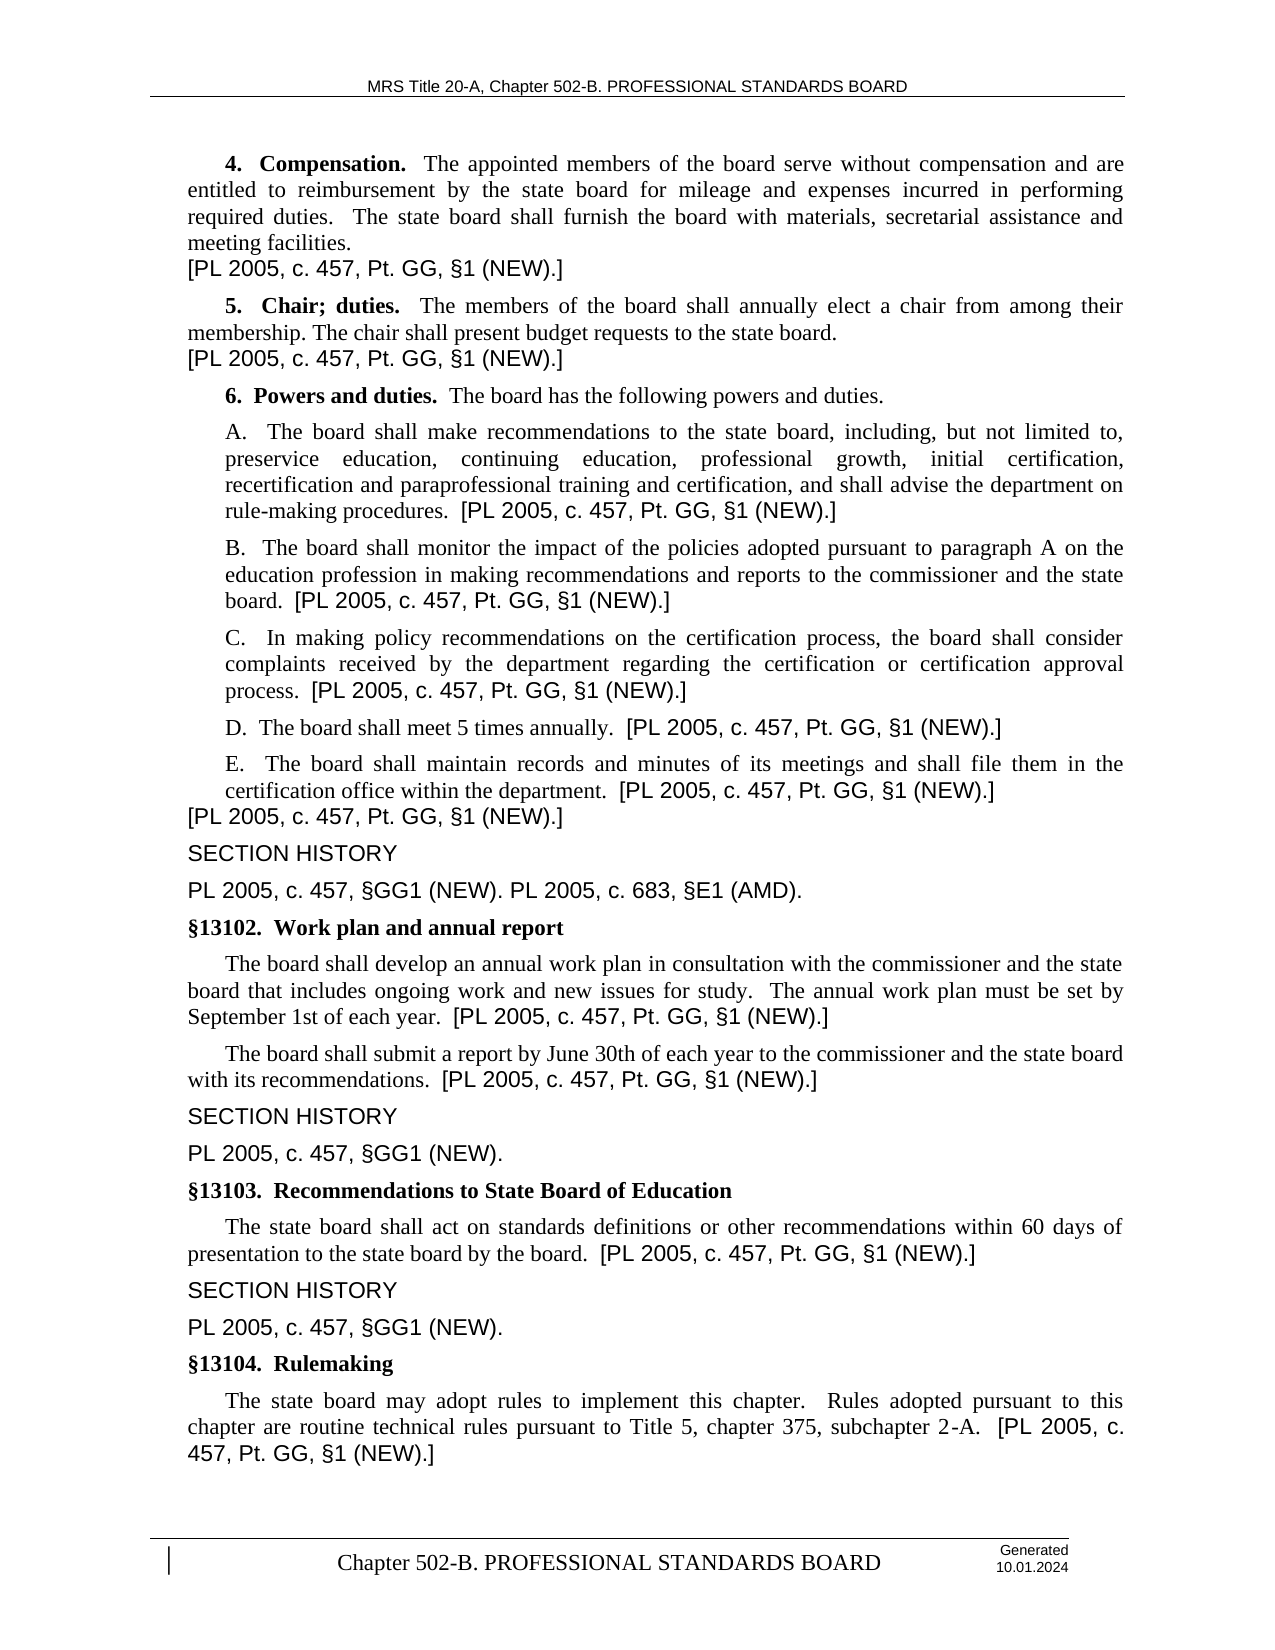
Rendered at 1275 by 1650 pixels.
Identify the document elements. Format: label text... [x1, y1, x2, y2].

text The board shall submit a report by June 30th of each year to the commissioner and the state board with its recommendations. [PL 2005, c. 457, Pt. GG, §1 (NEW).] [187, 1040, 1125, 1093]
text 6. Powers and duties. The board has the following powers and duties. [187, 382, 1125, 408]
text The state board may adopt rules to implement this chapter. Rules adopted pursuant to this chapter are routine technical rules pursuant to Title 5, chapter 375, subchapter 2‑A. [PL 2005, c. 457, Pt. GG, §1 (NEW).] [187, 1387, 1125, 1466]
text §13104. Rulemaking [187, 1350, 1125, 1377]
text 4. Compensation. The appointed members of the board serve without compensation and are entitled to reimbursement by the state board for mileage and expenses incurred in performing required duties. The state board shall furnish the board with materials, secretarial assistance and meeting facilities. [187, 150, 1125, 255]
text PL 2005, c. 457, §GG1 (NEW). [187, 1313, 1125, 1340]
text C. In making policy recommendations on the certification process, the board shall consider complaints received by the department regarding the certification or certification approval process. [PL 2005, c. 457, Pt. GG, §1 (NEW).] [225, 624, 1125, 703]
text E. The board shall maintain records and minutes of its meetings and shall file them in the certification office within the department. [PL 2005, c. 457, Pt. GG, §1 (NEW).] [225, 750, 1125, 803]
text 5. Chair; duties. The members of the board shall annually elect a chair from among their membership. The chair shall present budget requests to the state board. [187, 292, 1125, 345]
text The state board shall act on standards definitions or other recommendations within 60 days of presentation to the state board by the board. [PL 2005, c. 457, Pt. GG, §1 (NEW).] [187, 1213, 1125, 1266]
text [PL 2005, c. 457, Pt. GG, §1 (NEW).] [187, 255, 1125, 282]
text D. The board shall meet 5 times annually. [PL 2005, c. 457, Pt. GG, §1 (NEW).] [225, 713, 1125, 740]
text §13102. Work plan and annual report [187, 913, 1125, 940]
text SECTION HISTORY [187, 1103, 1125, 1129]
text SECTION HISTORY [187, 840, 1125, 866]
text The board shall develop an annual work plan in consultation with the commissioner and the state board that includes ongoing work and new issues for study. The annual work plan must be set by September 1st of each year. [PL 2005, c. 457, Pt. GG, §1 (NEW).] [187, 950, 1125, 1029]
text A. The board shall make recommendations to the state board, including, but not limited to, preservice education, continuing education, professional growth, initial certification, recertification and paraprofessional training and certification, and shall advise the department on rule-making procedures. [PL 2005, c. 457, Pt. GG, §1 (NEW).] [225, 418, 1125, 524]
text [PL 2005, c. 457, Pt. GG, §1 (NEW).] [187, 803, 1125, 829]
text SECTION HISTORY [187, 1277, 1125, 1303]
text B. The board shall monitor the impact of the policies adopted pursuant to paragraph A on the education profession in making recommendations and reports to the commissioner and the state board. [PL 2005, c. 457, Pt. GG, §1 (NEW).] [225, 534, 1125, 613]
text PL 2005, c. 457, §GG1 (NEW). PL 2005, c. 683, §E1 (AMD). [187, 877, 1125, 903]
text [PL 2005, c. 457, Pt. GG, §1 (NEW).] [187, 345, 1125, 371]
text §13103. Recommendations to State Board of Education [187, 1177, 1125, 1203]
text PL 2005, c. 457, §GG1 (NEW). [187, 1140, 1125, 1166]
